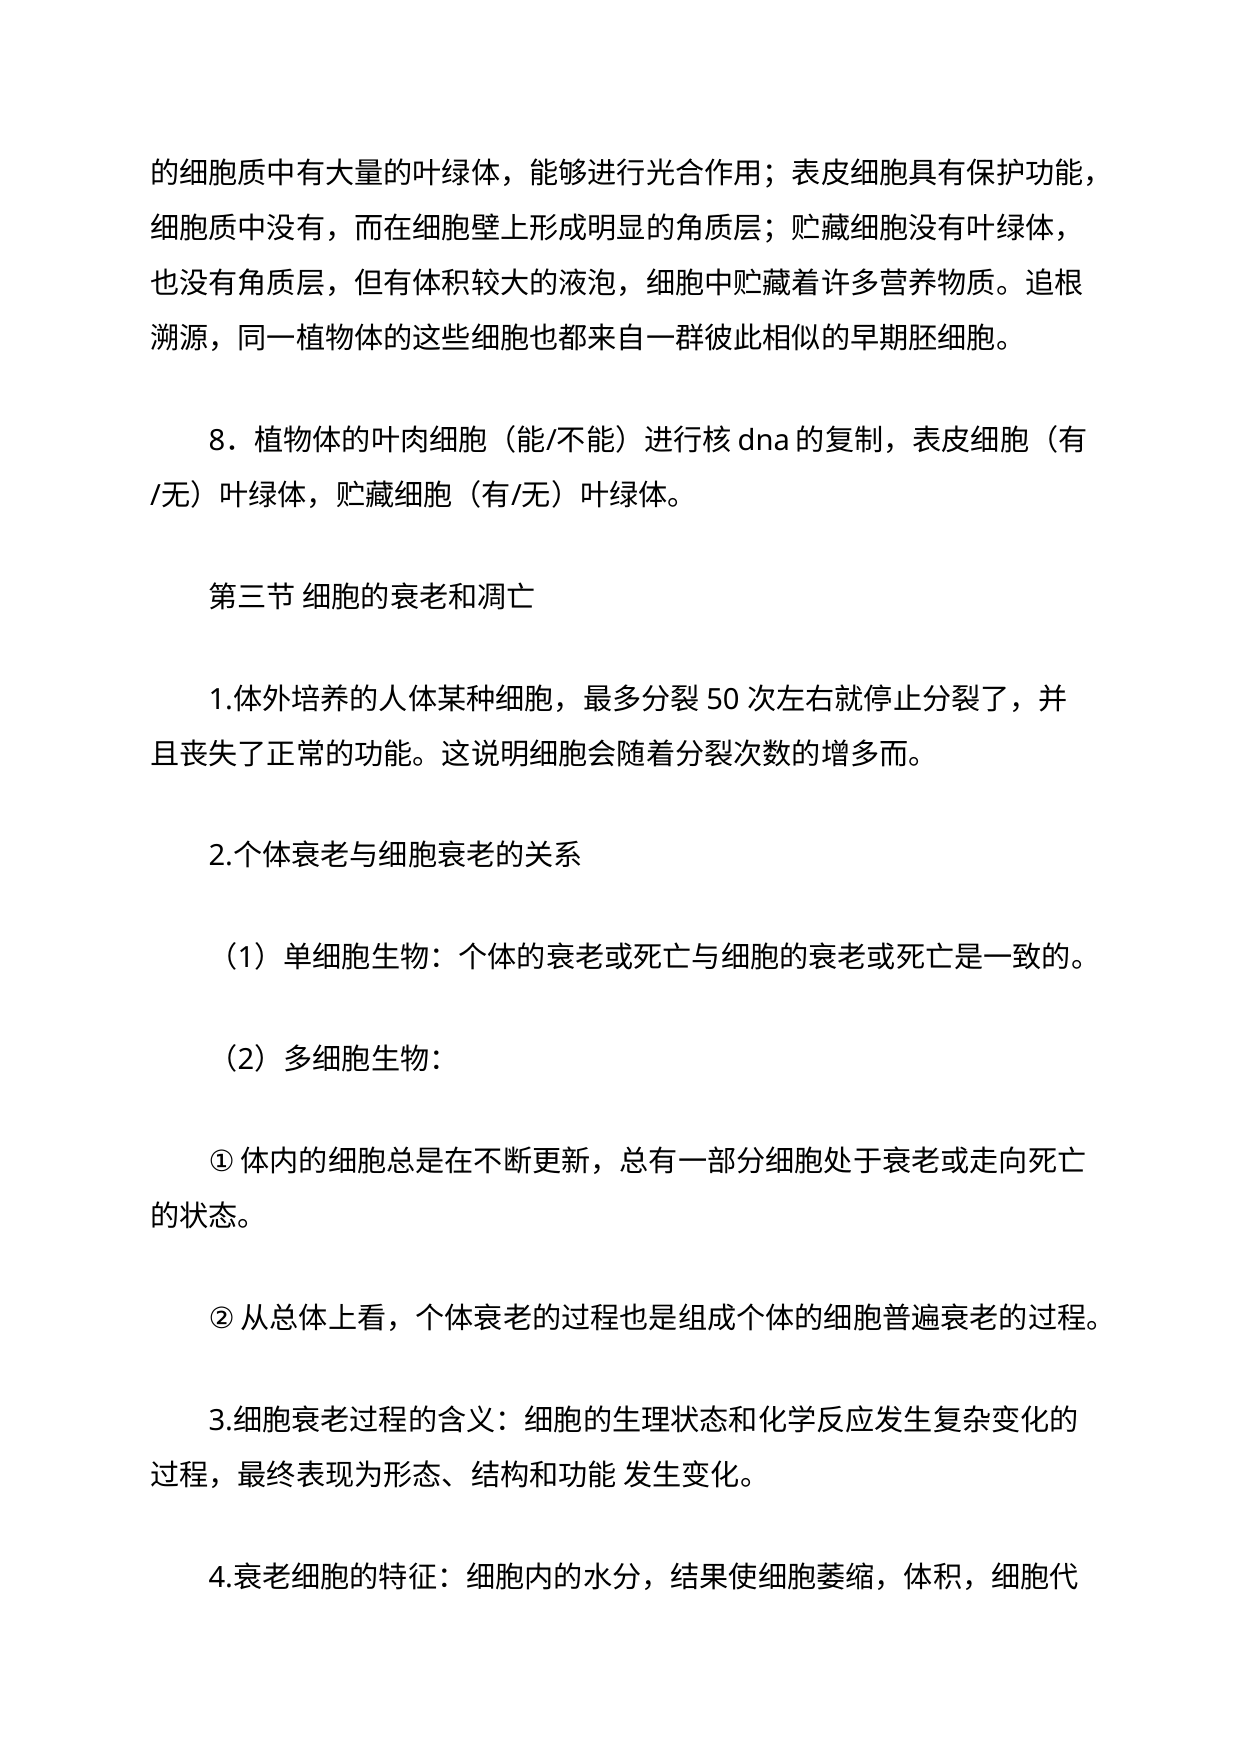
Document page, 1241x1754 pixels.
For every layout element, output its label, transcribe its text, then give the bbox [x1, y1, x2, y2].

text 2.个体衰老与细胞衰老的关系 [150, 832, 1090, 874]
text （1）单细胞生物：个体的衰老或死亡与细胞的衰老或死亡是一致的。 [150, 934, 1090, 976]
text ②从总体上看，个体衰老的过程也是组成个体的细胞普遍衰老的过程。 [150, 1295, 1090, 1337]
text （2）多细胞生物： [150, 1036, 1090, 1078]
text 8．植物体的叶肉细胞（能/不能）进行核dna的复制，表皮细胞（有/无）叶绿体，贮藏细胞（有/无）叶绿体。 [150, 416, 1090, 514]
text ①体内的细胞总是在不断更新，总有一部分细胞处于衰老或走向死亡的状态。 [150, 1138, 1090, 1235]
text 第三节 细胞的衰老和凋亡 [150, 573, 1090, 616]
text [150, 150, 1090, 357]
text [150, 1553, 1090, 1596]
text 1.体外培养的人体某种细胞，最多分裂 50 次左右就停止分裂了，并且丧失了正常的功能。这说明细胞会随着分裂次数的增多而。 [150, 675, 1090, 772]
text 3.细胞衰老过程的含义：细胞的生理状态和化学反应发生复杂变化的过程，最终表现为形态、结构和功能 发生变化。 [150, 1397, 1090, 1494]
